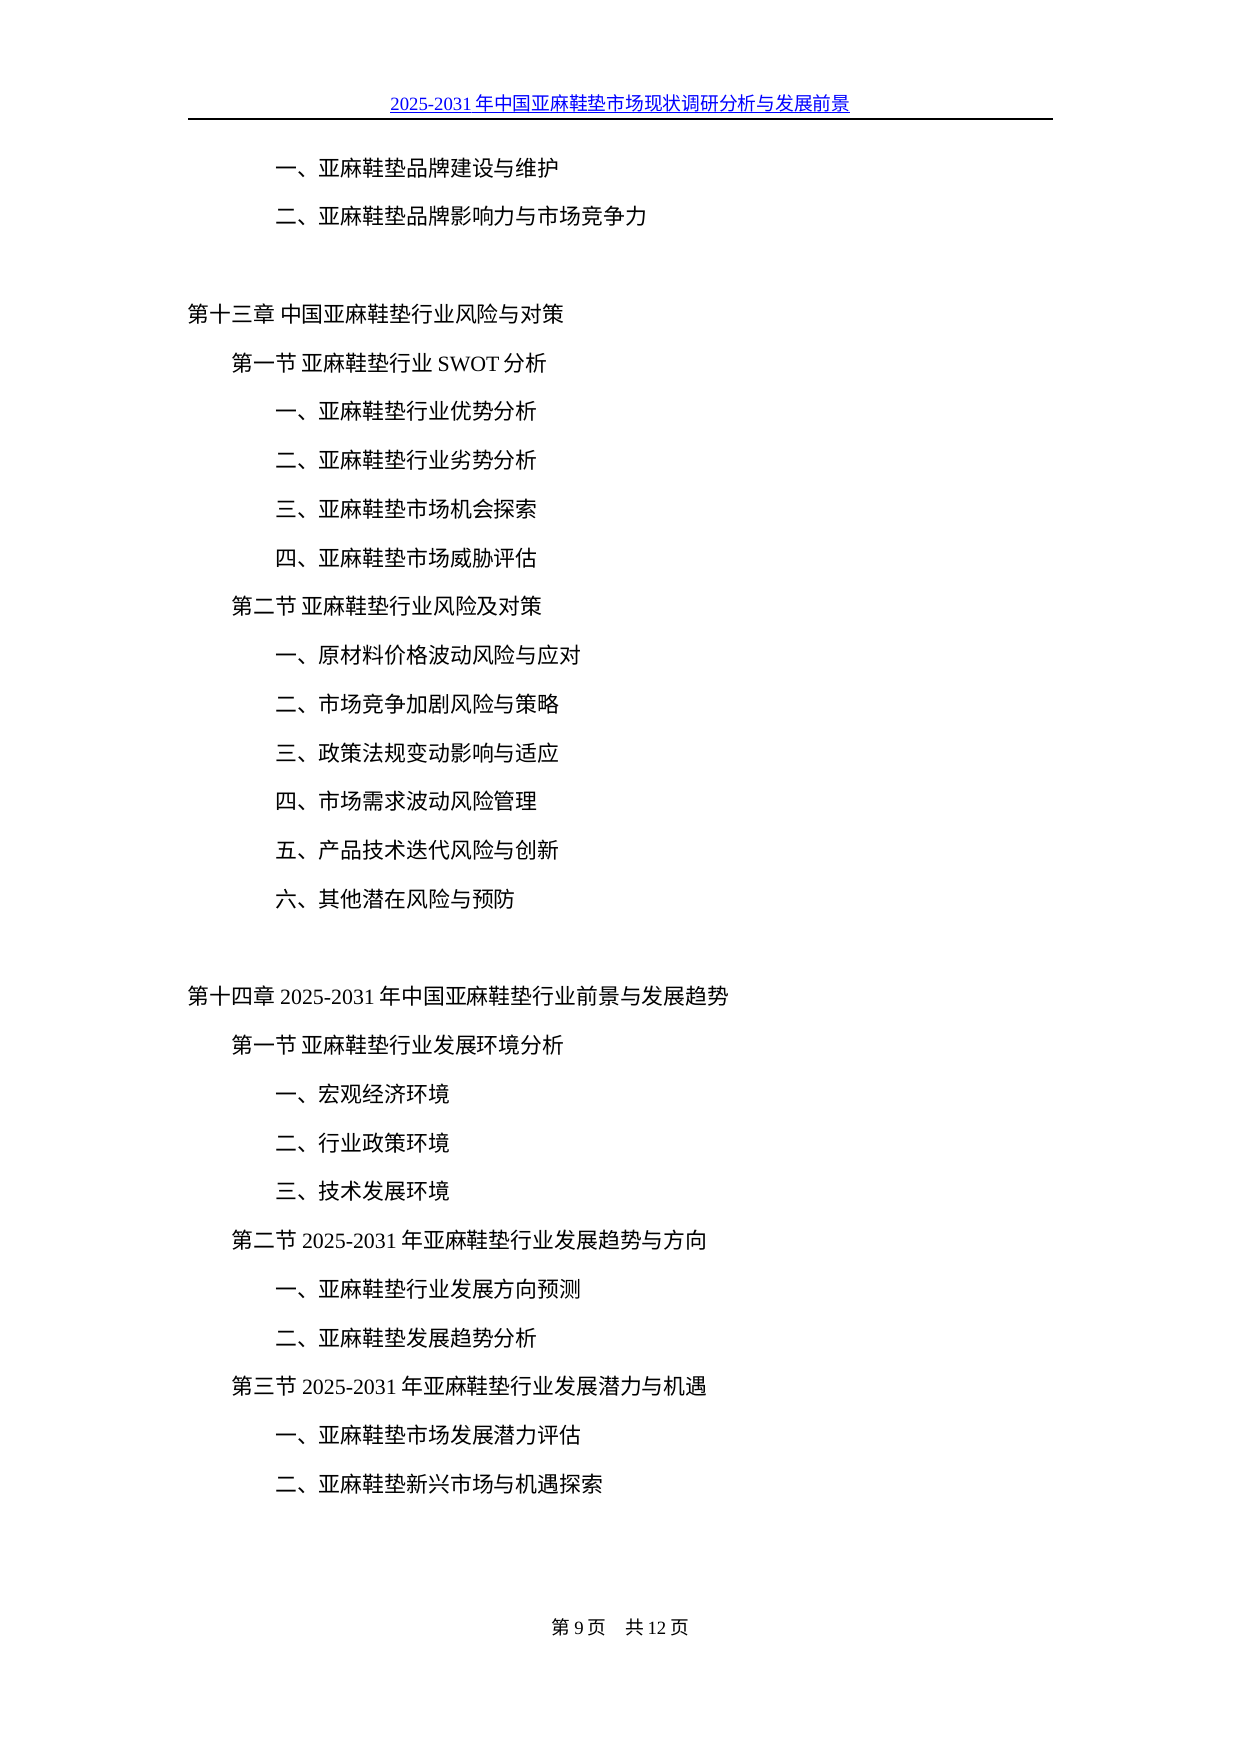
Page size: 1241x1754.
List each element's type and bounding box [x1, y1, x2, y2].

text [187, 150, 1053, 1499]
